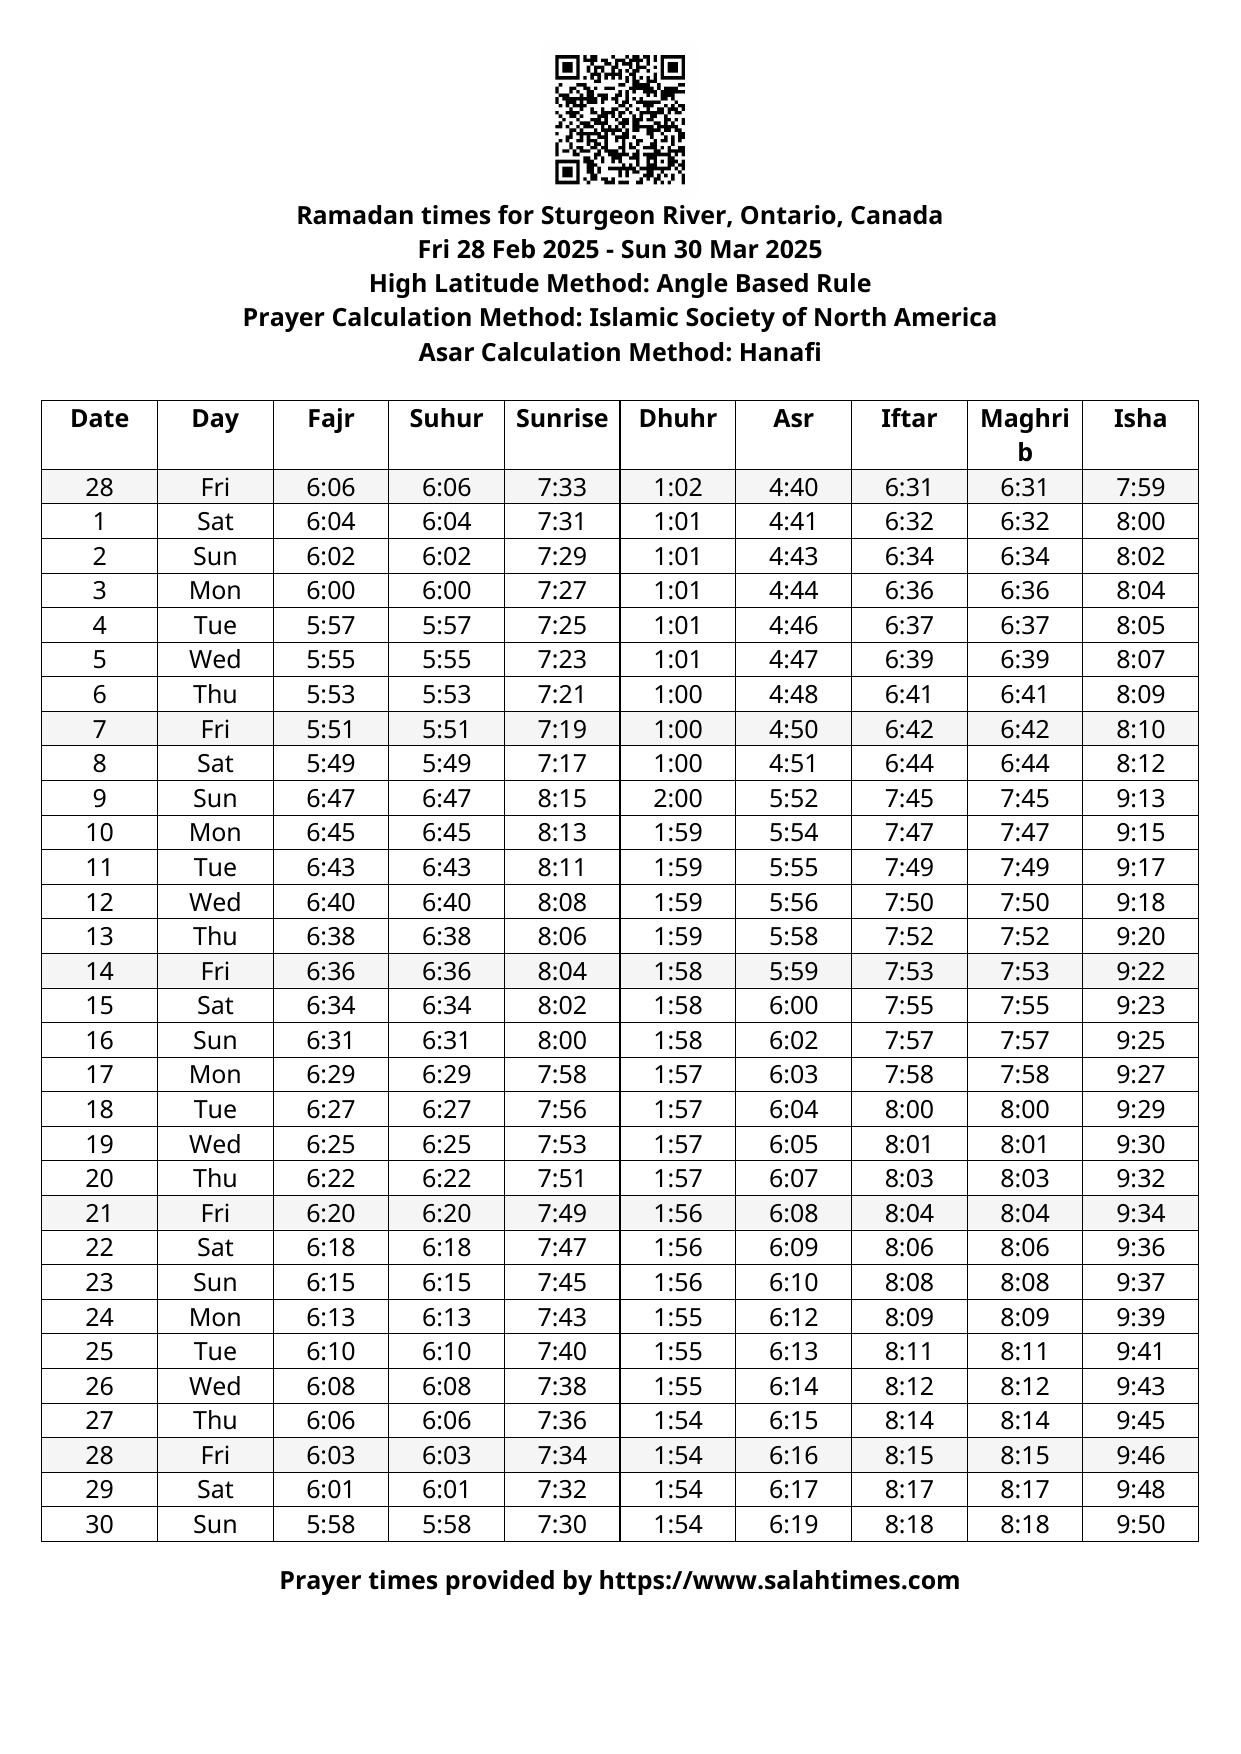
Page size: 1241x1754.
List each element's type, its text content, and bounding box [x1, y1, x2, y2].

table_cell 6:13 [389, 1300, 504, 1333]
table_cell 1:01 [621, 574, 735, 607]
table_cell 25 [42, 1334, 157, 1368]
text Fri 28 Feb 2025 - Sun 30 Mar 2025 [42, 232, 1198, 266]
table_cell 4:50 [736, 712, 851, 745]
table_cell 6:06 [389, 470, 504, 503]
table_cell Mon [158, 816, 273, 849]
table_cell 6:04 [274, 504, 388, 538]
table_cell 19 [42, 1127, 157, 1160]
table_cell 6:13 [736, 1334, 851, 1368]
table_cell Sat [158, 989, 273, 1022]
table_cell 21 [42, 1196, 157, 1229]
table_cell 6:04 [389, 504, 504, 538]
table_cell 5:57 [274, 608, 388, 642]
table_cell 7:31 [505, 504, 619, 538]
table_cell 5:58 [736, 919, 851, 953]
table_cell 6:31 [852, 470, 967, 503]
table_cell 8:18 [852, 1507, 967, 1541]
table_cell 28 [42, 470, 157, 503]
text Prayer times provided by https://www.salahtimes.com [42, 1563, 1198, 1597]
table_cell 7:59 [1083, 470, 1198, 503]
table_cell 6:16 [736, 1438, 851, 1472]
table_cell 7:43 [505, 1300, 619, 1333]
table_cell 7:53 [968, 954, 1082, 987]
table_cell 6:10 [736, 1265, 851, 1299]
table_cell 6:25 [389, 1127, 504, 1160]
table_cell 9:48 [1083, 1473, 1198, 1506]
table_cell Sat [158, 504, 273, 538]
table_cell 9:27 [1083, 1058, 1198, 1091]
table_cell 6:40 [389, 885, 504, 918]
table_cell 8:09 [852, 1300, 967, 1333]
table_cell 1:58 [621, 954, 735, 987]
table_cell 1:57 [621, 1058, 735, 1091]
table_cell 5:59 [736, 954, 851, 987]
table_cell 5:51 [274, 712, 388, 745]
table_cell 7:19 [505, 712, 619, 745]
table_cell 9:22 [1083, 954, 1198, 987]
table_cell 6:36 [968, 574, 1082, 607]
table_cell 8:04 [852, 1196, 967, 1229]
table_cell 9:13 [1083, 781, 1198, 814]
table_cell 7:49 [968, 850, 1082, 884]
table_cell Tue [158, 850, 273, 884]
table_cell Sat [158, 1231, 273, 1264]
table_cell 6:13 [274, 1300, 388, 1333]
table_cell 6:15 [389, 1265, 504, 1299]
table_cell 8:09 [1083, 677, 1198, 711]
table_cell 7:49 [852, 850, 967, 884]
table_cell 6:47 [274, 781, 388, 814]
table_cell 7:53 [852, 954, 967, 987]
table_cell 5:49 [274, 746, 388, 780]
table_cell 8:03 [852, 1161, 967, 1195]
table_cell 4:43 [736, 539, 851, 572]
table_cell 27 [42, 1404, 157, 1437]
table_cell 8:03 [968, 1161, 1082, 1195]
table_cell 7:34 [505, 1438, 619, 1472]
table_cell 14 [42, 954, 157, 987]
table_cell 6:38 [274, 919, 388, 953]
table_cell 8 [42, 746, 157, 780]
table_cell 8:11 [968, 1334, 1082, 1368]
table_cell 1:59 [621, 885, 735, 918]
table_cell 6:02 [736, 1023, 851, 1057]
table_cell 9:17 [1083, 850, 1198, 884]
table_cell 8:00 [968, 1092, 1082, 1126]
table_cell 8:10 [1083, 712, 1198, 745]
table_cell Sun [158, 1023, 273, 1057]
table_cell 6:17 [736, 1473, 851, 1506]
table_cell 6:18 [274, 1231, 388, 1264]
table_cell 8:04 [968, 1196, 1082, 1229]
table_cell 5:53 [274, 677, 388, 711]
table_cell Mon [158, 574, 273, 607]
table_cell 6:37 [852, 608, 967, 642]
table_cell 9:29 [1083, 1092, 1198, 1126]
table_cell 8:17 [968, 1473, 1082, 1506]
table_cell 6:06 [274, 1404, 388, 1437]
table_cell 5:55 [389, 643, 504, 676]
table_header Sunrise [505, 401, 619, 469]
table_cell 6:12 [736, 1300, 851, 1333]
table_cell 1:58 [621, 1023, 735, 1057]
table_cell 15 [42, 989, 157, 1022]
table_cell 6:31 [389, 1023, 504, 1057]
table_cell 7 [42, 712, 157, 745]
table_cell Wed [158, 1369, 273, 1402]
table_cell 1:01 [621, 504, 735, 538]
table_cell Tue [158, 1092, 273, 1126]
table_cell 22 [42, 1231, 157, 1264]
table_cell 6:03 [274, 1438, 388, 1472]
table_cell 6:36 [852, 574, 967, 607]
table_cell 5:51 [389, 712, 504, 745]
table_cell Fri [158, 1196, 273, 1229]
table_cell 6:43 [274, 850, 388, 884]
table_cell 12 [42, 885, 157, 918]
table_cell 6:44 [852, 746, 967, 780]
table_cell 5:55 [274, 643, 388, 676]
table_cell 6:47 [389, 781, 504, 814]
table_cell 6:34 [852, 539, 967, 572]
table_header Asr [736, 401, 851, 469]
table_cell 8:12 [968, 1369, 1082, 1402]
table_cell Fri [158, 1438, 273, 1472]
table_cell 6:09 [736, 1231, 851, 1264]
table_cell 7:45 [968, 781, 1082, 814]
table_cell 8:04 [505, 954, 619, 987]
table_cell Thu [158, 677, 273, 711]
table_cell 9:46 [1083, 1438, 1198, 1472]
table_cell 8:07 [1083, 643, 1198, 676]
table_cell 6:08 [389, 1369, 504, 1402]
table_cell 29 [42, 1473, 157, 1506]
table_header Suhur [389, 401, 504, 469]
table_cell 8:13 [505, 816, 619, 849]
table_cell 7:52 [852, 919, 967, 953]
table_cell 1:02 [621, 470, 735, 503]
table_cell 9:32 [1083, 1161, 1198, 1195]
table_cell 5:55 [736, 850, 851, 884]
table_cell 7:38 [505, 1369, 619, 1402]
table_cell 7:40 [505, 1334, 619, 1368]
text Ramadan times for Sturgeon River, Ontario, Canada [42, 198, 1198, 232]
table_cell 7:58 [852, 1058, 967, 1091]
table_cell 8:08 [968, 1265, 1082, 1299]
table_cell Fri [158, 470, 273, 503]
table_cell 9:39 [1083, 1300, 1198, 1333]
table_cell 6:20 [274, 1196, 388, 1229]
table_header Fajr [274, 401, 388, 469]
table_cell 16 [42, 1023, 157, 1057]
table_cell 6:10 [389, 1334, 504, 1368]
table_cell 9:37 [1083, 1265, 1198, 1299]
table_cell 5 [42, 643, 157, 676]
table_cell Sun [158, 781, 273, 814]
table_cell 6:31 [274, 1023, 388, 1057]
table_cell 1:57 [621, 1161, 735, 1195]
table_cell 6:31 [968, 470, 1082, 503]
table_header Day [158, 401, 273, 469]
table_cell 1:54 [621, 1404, 735, 1437]
table_cell 6:43 [389, 850, 504, 884]
table_cell 7:55 [852, 989, 967, 1022]
table_cell 1:01 [621, 539, 735, 572]
table_cell 7:47 [968, 816, 1082, 849]
table_cell 7:58 [968, 1058, 1082, 1091]
table_cell 24 [42, 1300, 157, 1333]
table_cell 1:57 [621, 1127, 735, 1160]
table_cell 6:44 [968, 746, 1082, 780]
table_cell 30 [42, 1507, 157, 1541]
table_cell 6:08 [736, 1196, 851, 1229]
table_cell 7:50 [852, 885, 967, 918]
table_cell 8:01 [968, 1127, 1082, 1160]
table_cell 6:01 [389, 1473, 504, 1506]
table_cell 7:25 [505, 608, 619, 642]
table_cell 6:07 [736, 1161, 851, 1195]
table_cell 1:55 [621, 1334, 735, 1368]
table_cell 7:23 [505, 643, 619, 676]
table_cell 17 [42, 1058, 157, 1091]
table_cell 8:06 [505, 919, 619, 953]
table_cell 6:41 [852, 677, 967, 711]
table_cell Fri [158, 712, 273, 745]
table_header Maghrib [968, 401, 1082, 469]
table_cell 9:15 [1083, 816, 1198, 849]
table_cell 6:45 [274, 816, 388, 849]
table_cell 1:00 [621, 712, 735, 745]
table_cell 8:11 [852, 1334, 967, 1368]
table_cell 6:39 [852, 643, 967, 676]
table_cell 7:47 [505, 1231, 619, 1264]
table_cell 26 [42, 1369, 157, 1402]
table_cell 1:00 [621, 677, 735, 711]
table_cell 9 [42, 781, 157, 814]
table_cell 6:41 [968, 677, 1082, 711]
table_cell 7:45 [505, 1265, 619, 1299]
table_cell 7:57 [968, 1023, 1082, 1057]
table_cell Tue [158, 608, 273, 642]
table_cell Mon [158, 1058, 273, 1091]
table_cell 6:32 [968, 504, 1082, 538]
table_cell 8:11 [505, 850, 619, 884]
table_cell 6:22 [389, 1161, 504, 1195]
table_cell 6:06 [274, 470, 388, 503]
table_cell 7:17 [505, 746, 619, 780]
table_cell 4:41 [736, 504, 851, 538]
text Prayer Calculation Method: Islamic Society of North America [42, 300, 1198, 334]
table_cell 6:27 [389, 1092, 504, 1126]
table_cell 28 [42, 1438, 157, 1472]
table_cell 6:03 [389, 1438, 504, 1472]
table_header Dhuhr [621, 401, 735, 469]
table_cell 9:34 [1083, 1196, 1198, 1229]
table_cell 6:01 [274, 1473, 388, 1506]
table_cell 2 [42, 539, 157, 572]
table_cell 5:58 [274, 1507, 388, 1541]
table_cell 1:54 [621, 1438, 735, 1472]
table_cell 8:14 [852, 1404, 967, 1437]
table_cell 5:57 [389, 608, 504, 642]
table_cell 6:00 [274, 574, 388, 607]
table_cell 1:59 [621, 919, 735, 953]
table_cell 6:29 [389, 1058, 504, 1091]
text Asar Calculation Method: Hanafi [42, 334, 1198, 368]
table_cell 1:01 [621, 608, 735, 642]
table_cell 1:55 [621, 1369, 735, 1402]
table_cell 7:53 [505, 1127, 619, 1160]
table_cell 8:08 [505, 885, 619, 918]
table_cell 8:00 [852, 1092, 967, 1126]
table_cell 9:25 [1083, 1023, 1198, 1057]
table_cell 7:55 [968, 989, 1082, 1022]
table_cell 11 [42, 850, 157, 884]
table_cell 6:06 [389, 1404, 504, 1437]
table_cell 6:02 [274, 539, 388, 572]
table_cell 5:54 [736, 816, 851, 849]
table_cell Fri [158, 954, 273, 987]
table_cell Thu [158, 1404, 273, 1437]
table_cell Thu [158, 1161, 273, 1195]
table_cell 6:37 [968, 608, 1082, 642]
table_cell 4:44 [736, 574, 851, 607]
table_cell 6:22 [274, 1161, 388, 1195]
table_cell Tue [158, 1334, 273, 1368]
table_cell 6:18 [389, 1231, 504, 1264]
table_header Isha [1083, 401, 1198, 469]
table_cell 8:15 [968, 1438, 1082, 1472]
table_cell 7:58 [505, 1058, 619, 1091]
table_cell 9:50 [1083, 1507, 1198, 1541]
table_cell 6:05 [736, 1127, 851, 1160]
table_cell 9:43 [1083, 1369, 1198, 1402]
table_cell 6:08 [274, 1369, 388, 1402]
table_cell 6:42 [968, 712, 1082, 745]
table_cell 7:21 [505, 677, 619, 711]
table_cell 1:55 [621, 1300, 735, 1333]
table_cell 6:25 [274, 1127, 388, 1160]
table_cell 3 [42, 574, 157, 607]
table_cell 9:45 [1083, 1404, 1198, 1437]
table_cell 8:01 [852, 1127, 967, 1160]
table_cell Wed [158, 885, 273, 918]
table_cell 8:05 [1083, 608, 1198, 642]
table_cell 8:17 [852, 1473, 967, 1506]
table_cell 4:46 [736, 608, 851, 642]
table_cell 6:19 [736, 1507, 851, 1541]
table_cell 7:50 [968, 885, 1082, 918]
table_cell 6:04 [736, 1092, 851, 1126]
table_cell 13 [42, 919, 157, 953]
text High Latitude Method: Angle Based Rule [42, 266, 1198, 300]
table_cell 9:30 [1083, 1127, 1198, 1160]
table_cell 1:01 [621, 643, 735, 676]
table_cell Mon [158, 1300, 273, 1333]
table_cell Thu [158, 919, 273, 953]
table_cell 5:58 [389, 1507, 504, 1541]
table_cell 1:59 [621, 850, 735, 884]
table_cell 4 [42, 608, 157, 642]
table_cell 8:04 [1083, 574, 1198, 607]
table_cell 8:12 [852, 1369, 967, 1402]
table_cell 6:39 [968, 643, 1082, 676]
table_cell 6:45 [389, 816, 504, 849]
table_cell 6:10 [274, 1334, 388, 1368]
table_cell 8:00 [1083, 504, 1198, 538]
table_cell 1:56 [621, 1196, 735, 1229]
table_cell 6:29 [274, 1058, 388, 1091]
table_cell 8:12 [1083, 746, 1198, 780]
table_cell 1:54 [621, 1473, 735, 1506]
table_cell 6:03 [736, 1058, 851, 1091]
table_cell 6:15 [736, 1404, 851, 1437]
table_cell 1:56 [621, 1231, 735, 1264]
table_cell 8:08 [852, 1265, 967, 1299]
table_cell 9:41 [1083, 1334, 1198, 1368]
table_cell 4:48 [736, 677, 851, 711]
table_cell Sat [158, 746, 273, 780]
table_cell 6:34 [274, 989, 388, 1022]
table_cell 4:40 [736, 470, 851, 503]
table_cell 9:36 [1083, 1231, 1198, 1264]
table_cell 7:52 [968, 919, 1082, 953]
table_cell 8:09 [968, 1300, 1082, 1333]
table_cell 20 [42, 1161, 157, 1195]
table_cell 5:49 [389, 746, 504, 780]
table_cell 1:58 [621, 989, 735, 1022]
table_cell 6:32 [852, 504, 967, 538]
table_header Date [42, 401, 157, 469]
table_cell 6:38 [389, 919, 504, 953]
table_cell 7:36 [505, 1404, 619, 1437]
table_cell 6:00 [389, 574, 504, 607]
table_cell 7:33 [505, 470, 619, 503]
table_cell 1:54 [621, 1507, 735, 1541]
table_cell 7:30 [505, 1507, 619, 1541]
table_cell 8:18 [968, 1507, 1082, 1541]
table_cell 6:36 [274, 954, 388, 987]
table_cell 9:23 [1083, 989, 1198, 1022]
table_cell 6:36 [389, 954, 504, 987]
table_cell 7:49 [505, 1196, 619, 1229]
table_cell 7:56 [505, 1092, 619, 1126]
table_cell 8:15 [852, 1438, 967, 1472]
table_cell 6:15 [274, 1265, 388, 1299]
table_cell 4:47 [736, 643, 851, 676]
table_cell 8:06 [968, 1231, 1082, 1264]
table_cell 7:51 [505, 1161, 619, 1195]
table_cell 6:02 [389, 539, 504, 572]
table_cell 23 [42, 1265, 157, 1299]
table_cell 1:57 [621, 1092, 735, 1126]
table_cell 6:34 [968, 539, 1082, 572]
table_cell 7:57 [852, 1023, 967, 1057]
table_cell 6:42 [852, 712, 967, 745]
table_cell 6:34 [389, 989, 504, 1022]
table_cell 1:56 [621, 1265, 735, 1299]
table_cell 8:14 [968, 1404, 1082, 1437]
table_cell Sat [158, 1473, 273, 1506]
table_cell 6:00 [736, 989, 851, 1022]
table_cell 5:56 [736, 885, 851, 918]
table_cell 9:18 [1083, 885, 1198, 918]
table_cell Sun [158, 1507, 273, 1541]
table_cell 2:00 [621, 781, 735, 814]
table_cell 5:52 [736, 781, 851, 814]
table_cell 8:00 [505, 1023, 619, 1057]
table_cell 7:27 [505, 574, 619, 607]
table_cell 6:40 [274, 885, 388, 918]
table_cell 7:47 [852, 816, 967, 849]
table_cell 7:32 [505, 1473, 619, 1506]
table_cell 9:20 [1083, 919, 1198, 953]
table_cell 7:45 [852, 781, 967, 814]
table_cell 8:06 [852, 1231, 967, 1264]
table_cell 8:02 [505, 989, 619, 1022]
table_cell 4:51 [736, 746, 851, 780]
table_cell 6:14 [736, 1369, 851, 1402]
table_cell Sun [158, 539, 273, 572]
table_header Iftar [852, 401, 967, 469]
table_cell 7:29 [505, 539, 619, 572]
table_cell 1:00 [621, 746, 735, 780]
table_cell 8:15 [505, 781, 619, 814]
table_cell 1 [42, 504, 157, 538]
table_cell Wed [158, 643, 273, 676]
table_cell 18 [42, 1092, 157, 1126]
table_cell 6:20 [389, 1196, 504, 1229]
table_cell 10 [42, 816, 157, 849]
table_cell 5:53 [389, 677, 504, 711]
table_cell 1:59 [621, 816, 735, 849]
table_cell 6 [42, 677, 157, 711]
picture [542, 41, 699, 198]
table_cell Sun [158, 1265, 273, 1299]
table_cell 8:02 [1083, 539, 1198, 572]
table_cell 6:27 [274, 1092, 388, 1126]
table_cell Wed [158, 1127, 273, 1160]
